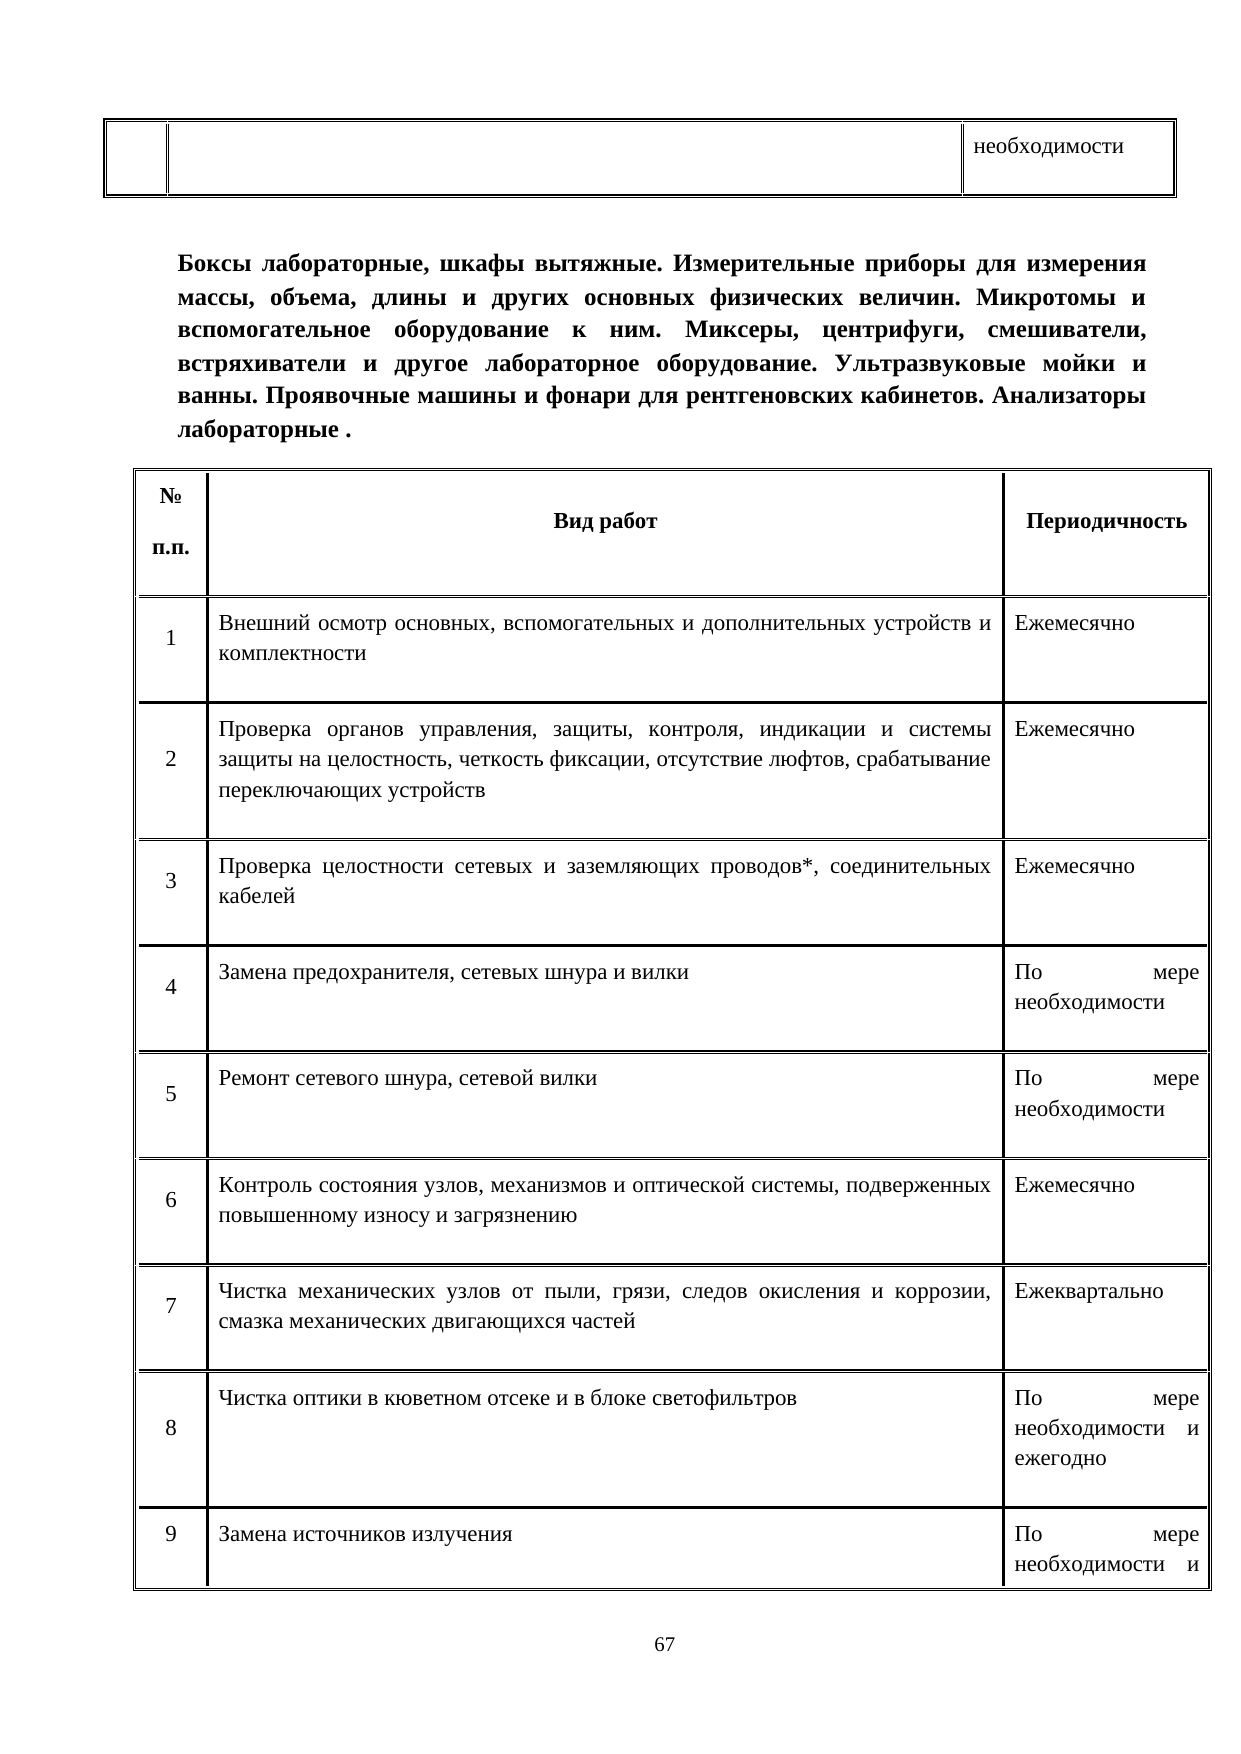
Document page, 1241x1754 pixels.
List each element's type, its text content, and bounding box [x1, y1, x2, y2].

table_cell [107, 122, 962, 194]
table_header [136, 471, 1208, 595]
text Боксы лабораторные, шкафы вытяжные. Измерительные приборы для измерения массы, объема, длины и других основных физических величин. Микротомы и вспомогательное оборудование к ним. Миксеры, центрифуги, смешиватели, встряхиватели и другое лабораторное оборудование. Ультразвуковые мойки и ванны. Проявочные машины и фонари для рентгеновских кабинетов. Анализаторы лабораторные . [177, 248, 1147, 442]
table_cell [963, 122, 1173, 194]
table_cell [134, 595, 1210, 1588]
